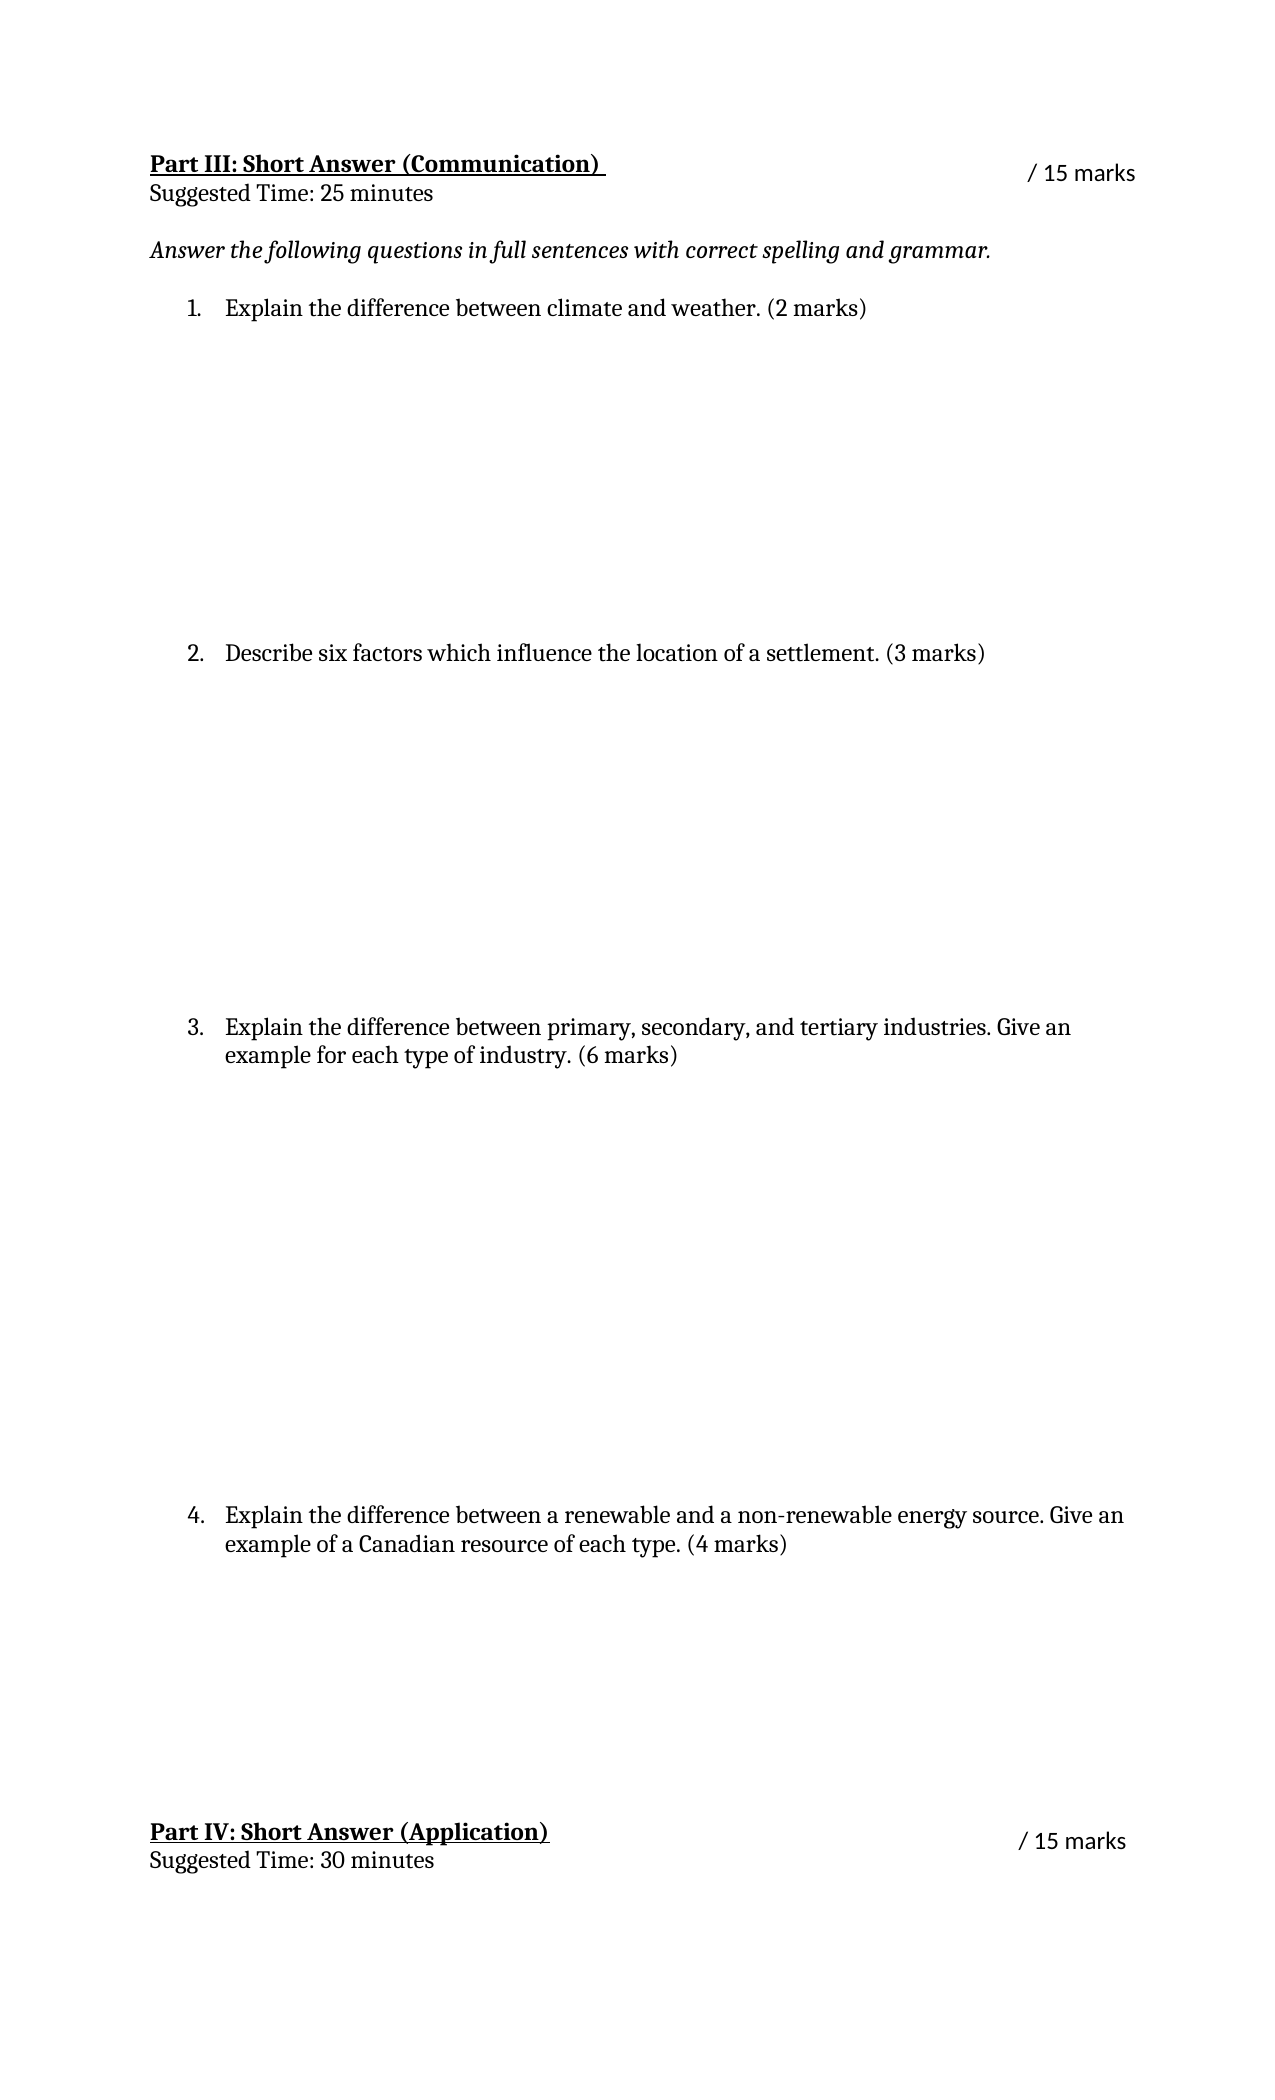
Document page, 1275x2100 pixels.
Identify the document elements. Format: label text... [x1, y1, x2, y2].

list Describe six factors which influence the location of a settlement. (3 marks) [187, 639, 1125, 667]
list Explain the difference between a renewable and a non-renewable energy source. Give an example of a Canadian resource of each type. (4 marks) [187, 1501, 1125, 1559]
list Explain the difference between primary, secondary, and tertiary industries. Give an example for each type of industry. (6 marks) [187, 1012, 1125, 1070]
text Part IV: Short Answer (Application) [150, 1817, 1125, 1846]
text Part III: Short Answer (Communication) Suggested Time: 25 minutes [150, 150, 1125, 207]
text Answer the following questions in full sentences with correct spelling and grammar. [150, 236, 1125, 265]
text Suggested Time: 30 minutes [150, 1846, 1125, 1875]
list Explain the difference between climate and weather. (2 marks) [187, 294, 1125, 322]
